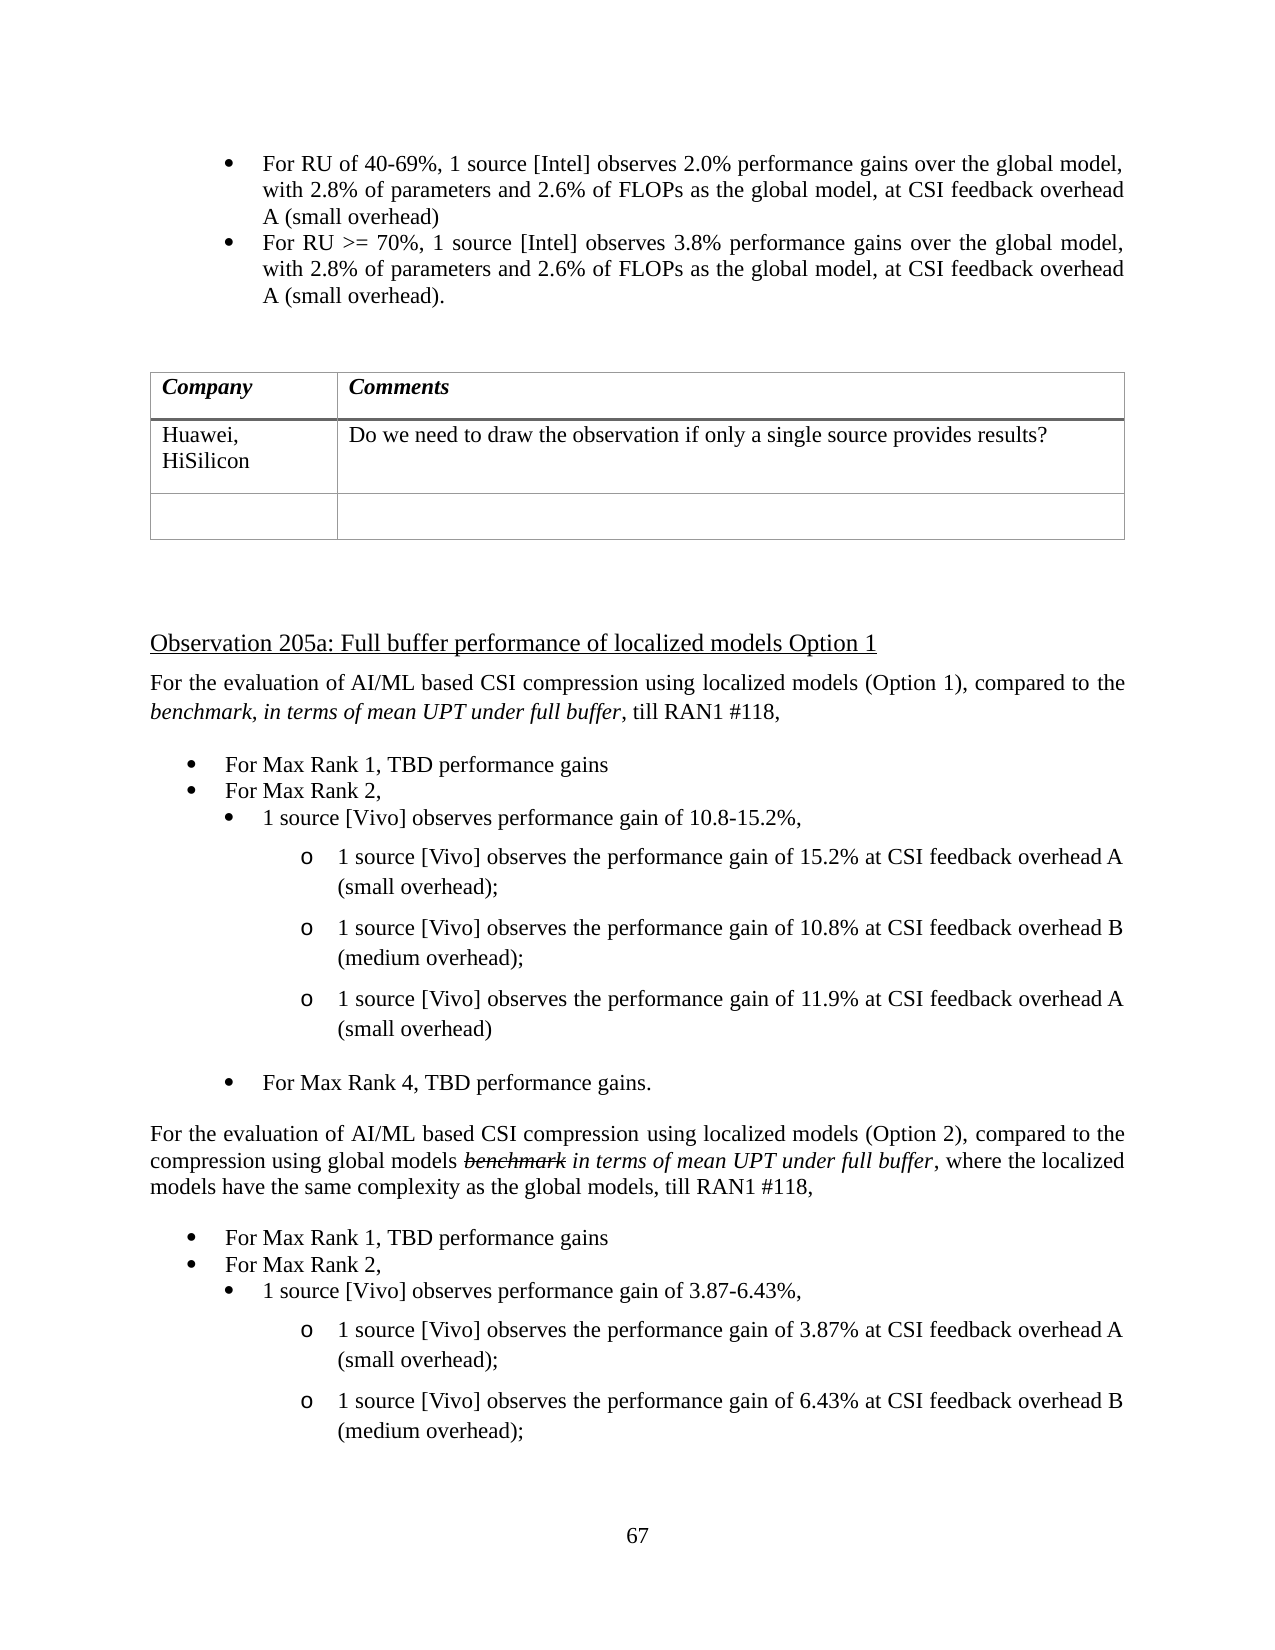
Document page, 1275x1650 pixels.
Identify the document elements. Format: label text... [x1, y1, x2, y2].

list For Max Rank 2, [187, 1251, 1125, 1277]
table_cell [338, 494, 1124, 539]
text For the evaluation of AI/ML based CSI compression using localized models (Option 1), compared to the benchmark, in terms of mean UPT under full buffer, till RAN1 #118, [150, 669, 1125, 724]
list 1 source [Vivo] observes the performance gain of 15.2% at CSI feedback overhead A (small overhead); [300, 843, 1125, 899]
list 1 source [Vivo] observes the performance gain of 6.43% at CSI feedback overhead B (medium overhead); [300, 1387, 1125, 1444]
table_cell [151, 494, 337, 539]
list For RU of 40-69%, 1 source [Intel] observes 2.0% performance gains over the global model, with 2.8% of parameters and 2.6% of FLOPs as the global model, at CSI feedback overhead A (small overhead) [225, 150, 1125, 229]
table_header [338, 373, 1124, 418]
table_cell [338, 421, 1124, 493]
list For Max Rank 4, TBD performance gains. [225, 1069, 1125, 1095]
text For the evaluation of AI/ML based CSI compression using localized models (Option 2), compared to the compression using global models benchmark in terms of mean UPT under full buffer, where the localized models have the same complexity as the global models, till RAN1 #118, [150, 1120, 1125, 1199]
list 1 source [Vivo] observes performance gain of 3.87-6.43%, [225, 1277, 1125, 1303]
list For Max Rank 2, [187, 777, 1125, 804]
list 1 source [Vivo] observes the performance gain of 3.87% at CSI feedback overhead A (small overhead); [300, 1316, 1125, 1373]
list 1 source [Vivo] observes the performance gain of 10.8% at CSI feedback overhead B (medium overhead); [300, 914, 1125, 971]
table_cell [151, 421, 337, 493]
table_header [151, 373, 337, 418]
list For Max Rank 1, TBD performance gains [187, 751, 1125, 777]
list For Max Rank 1, TBD performance gains [187, 1224, 1125, 1251]
list 1 source [Vivo] observes the performance gain of 11.9% at CSI feedback overhead A (small overhead) [300, 985, 1125, 1042]
list 1 source [Vivo] observes performance gain of 10.8-15.2%, [225, 804, 1125, 830]
list For RU >= 70%, 1 source [Intel] observes 3.8% performance gains over the global model, with 2.8% of parameters and 2.6% of FLOPs as the global model, at CSI feedback overhead A (small overhead). [225, 229, 1125, 308]
text Observation 205a: Full buffer performance of localized models Option 1 [150, 628, 1125, 657]
